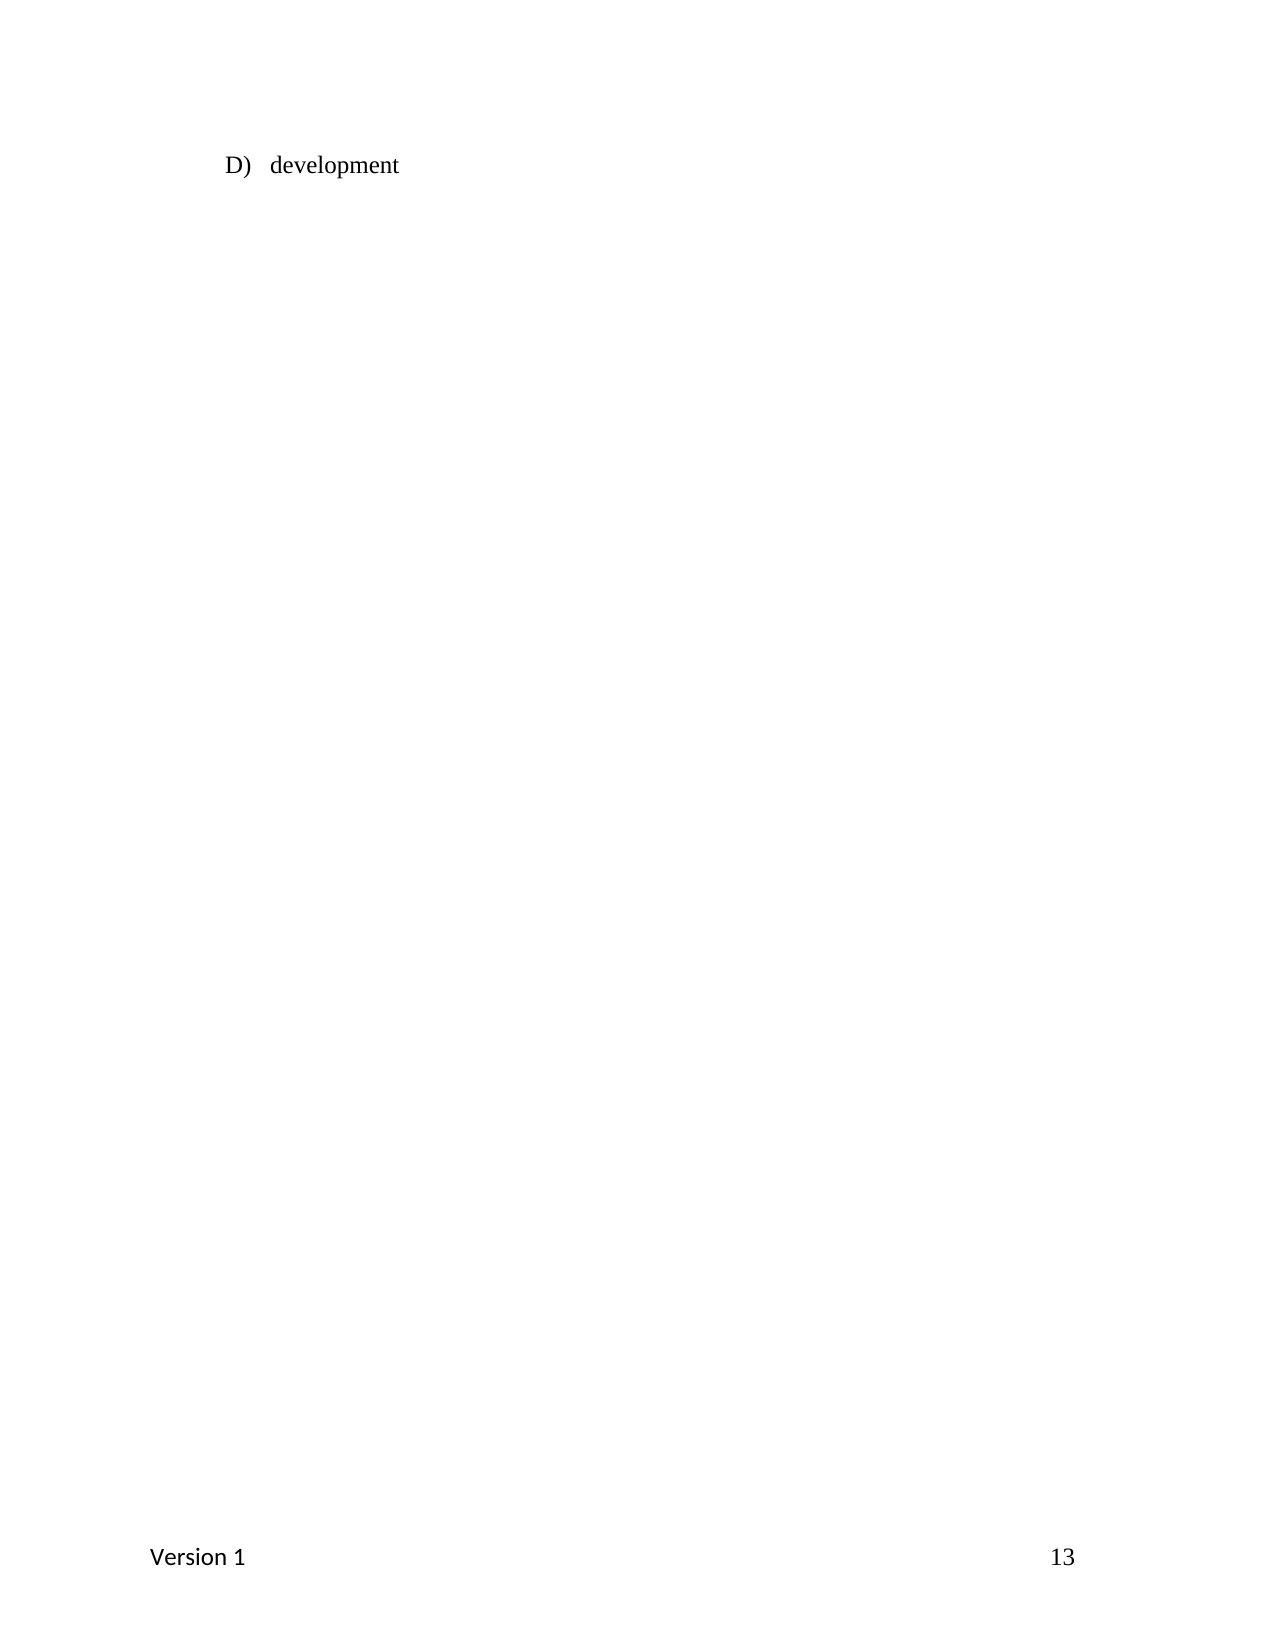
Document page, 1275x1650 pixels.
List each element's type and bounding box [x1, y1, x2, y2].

text [150, 150, 775, 212]
